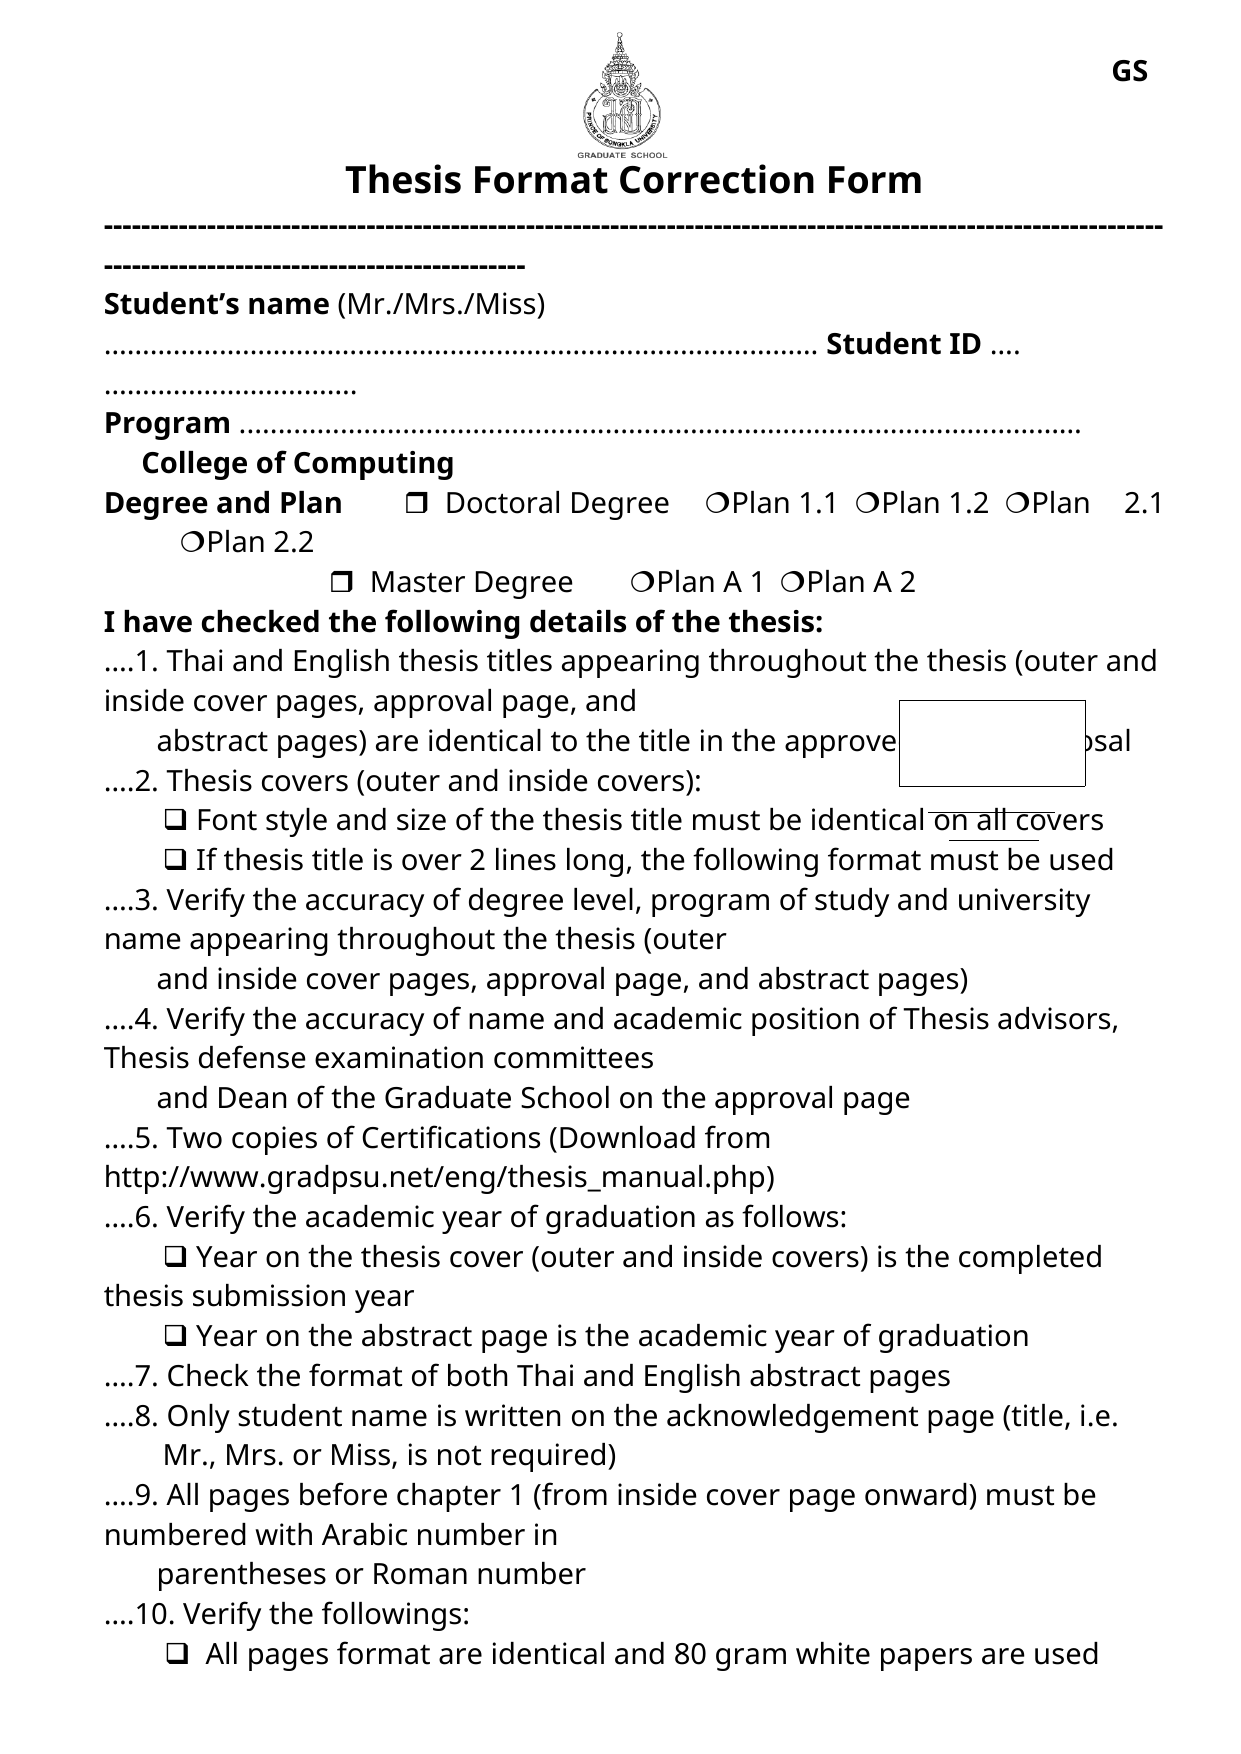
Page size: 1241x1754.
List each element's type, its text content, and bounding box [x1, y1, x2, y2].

text Year on the abstract page is the academic year of graduation [103, 1315, 1165, 1355]
picture [555, 22, 702, 153]
text ….3. Verify the accuracy of degree level, program of study and university name appearing throughout the thesis (outer and inside cover pages, approval page, and abstract pages) [103, 879, 1165, 998]
text Program .......................................................……………………………………………… College of Computing [103, 403, 1165, 482]
text ….7. Check the format of both Thai and English abstract pages [103, 1355, 1165, 1395]
text ….5. Two copies of Certifications (Download from http://www.gradpsu.net/eng/thesis_manual.php) [103, 1117, 1165, 1196]
text All pages format are identical and 80 gram white papers are used [103, 1633, 1165, 1673]
text ….9. All pages before chapter 1 (from inside cover page onward) must be numbered with Arabic number in parentheses or Roman number [103, 1474, 1165, 1593]
text -------------------------------------------------------------------------------------------------------------------------------------------------------------- [103, 204, 1165, 283]
text If thesis title is over 2 lines long, the following format must be used [103, 839, 1165, 879]
text ….4. Verify the accuracy of name and academic position of Thesis advisors, Thesis defense examination committees and Dean of the Graduate School on the approval page [103, 998, 1165, 1117]
title Thesis Format Correction Form [103, 153, 1165, 204]
text ….1. Thai and English thesis titles appearing throughout the thesis (outer and inside cover pages, approval page, and abstract pages) are identical to the title in the approved thesis proposal [103, 641, 1165, 760]
text Font style and size of the thesis title must be identical on all covers [103, 799, 1165, 839]
text Degree and Plan Doctoral Degree Plan 1.1 Plan 1.2 Plan 2.1 Plan 2.2 [103, 482, 1165, 561]
text ….6. Verify the academic year of graduation as follows: [103, 1196, 1165, 1236]
text ….2. Thesis covers (outer and inside covers): [103, 760, 1165, 799]
text Master Degree Plan A 1 Plan A 2 [103, 561, 1165, 601]
text ….10. Verify the followings: [103, 1593, 1165, 1633]
text ….8. Only student name is written on the acknowledgement page (title, i.e. Mr., Mrs. or Miss, is not required) [103, 1395, 1165, 1474]
text I have checked the following details of the thesis: [103, 601, 1165, 641]
title Student’s name (Mr./Mrs./Miss) ………………………………………………………………………………… Student ID ….……………………..……. [103, 283, 1165, 403]
text Year on the thesis cover (outer and inside covers) is the completed thesis submission year [103, 1236, 1165, 1315]
